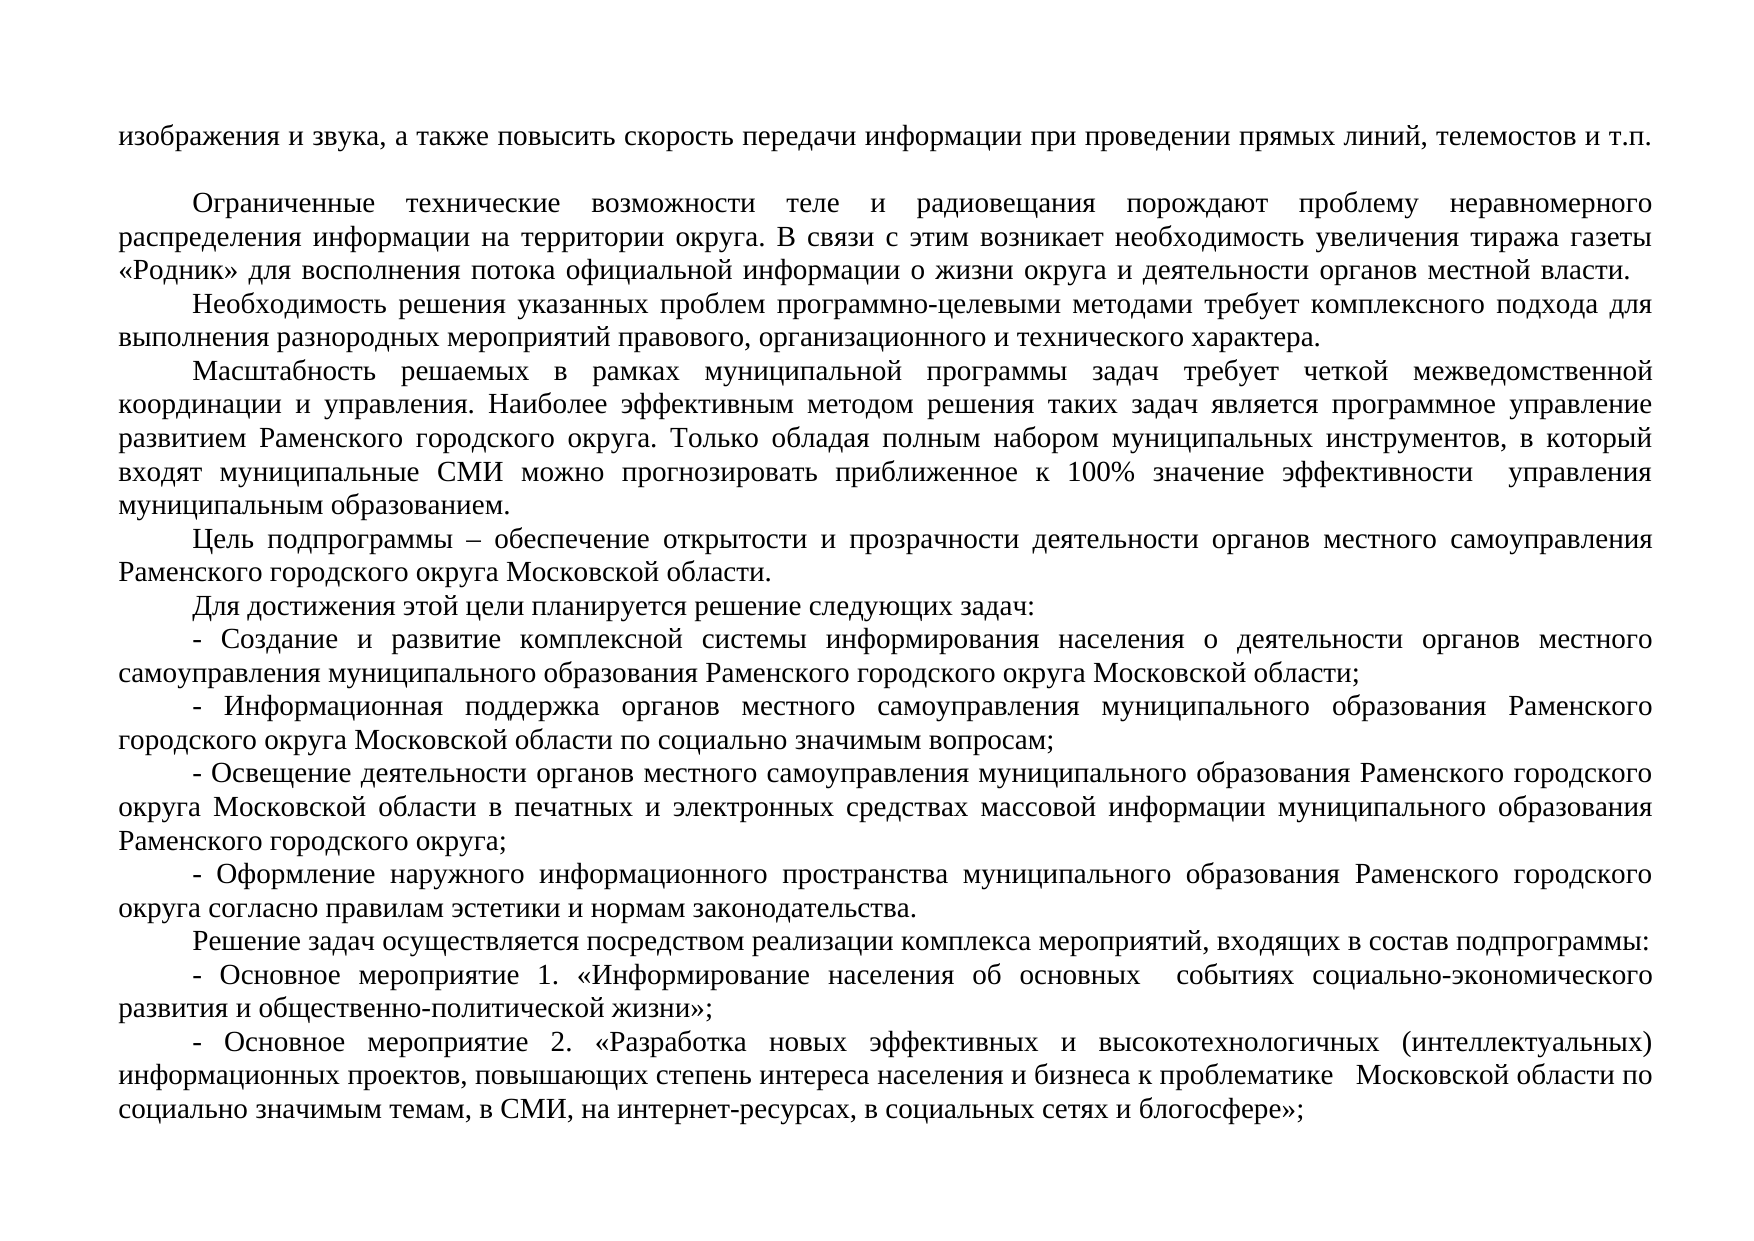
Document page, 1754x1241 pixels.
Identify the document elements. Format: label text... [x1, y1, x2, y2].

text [118, 118, 1654, 185]
text Ограниченные технические возможности теле и радиовещания порождают проблему неравномерного распределения информации на территории округа. В связи с этим возникает необходимость увеличения тиража газеты «Родник» для восполнения потока официальной информации о жизни округа и деятельности органов местной власти. Необходимость решения указанных проблем программно-целевыми методами требует комплексного подхода для выполнения разнородных мероприятий правового, организационного и технического характера. [118, 185, 1654, 353]
text Цель подпрограммы – обеспечение открытости и прозрачности деятельности органов местного самоуправления Раменского городского округа Московской области. [118, 521, 1654, 588]
text Для достижения этой цели планируется решение следующих задач: [118, 588, 1654, 621]
text Масштабность решаемых в рамках муниципальной программы задач требует четкой межведомственной координации и управления. Наиболее эффективным методом решения таких задач является программное управление развитием Раменского городского округа. Только обладая полным набором муниципальных инструментов, в который входят муниципальные СМИ можно прогнозировать приближенное к 100% значение эффективности управления муниципальным образованием. [118, 353, 1654, 521]
text - Создание и развитие комплексной системы информирования населения о деятельности органов местного самоуправления муниципального образования Раменского городского округа Московской области; [118, 621, 1654, 688]
text - Освещение деятельности органов местного самоуправления муниципального образования Раменского городского округа Московской области в печатных и электронных средствах массовой информации муниципального образования Раменского городского округа; [118, 756, 1654, 856]
text - Основное мероприятие 1. «Информирование населения об основных событиях социально-экономического развития и общественно-политической жизни»; [118, 957, 1654, 1024]
text - Оформление наружного информационного пространства муниципального образования Раменского городского округа согласно правилам эстетики и нормам законодательства. [118, 856, 1654, 923]
text - Основное мероприятие 2. «Разработка новых эффективных и высокотехнологичных (интеллектуальных) информационных проектов, повышающих степень интереса населения и бизнеса к проблематике Московской области по социально значимым темам, в СМИ, на интернет-ресурсах, в социальных сетях и блогосфере»; [118, 1024, 1654, 1124]
text Решение задач осуществляется посредством реализации комплекса мероприятий, входящих в состав подпрограммы: [118, 923, 1654, 957]
text - Информационная поддержка органов местного самоуправления муниципального образования Раменского городского округа Московской области по социально значимым вопросам; [118, 688, 1654, 756]
